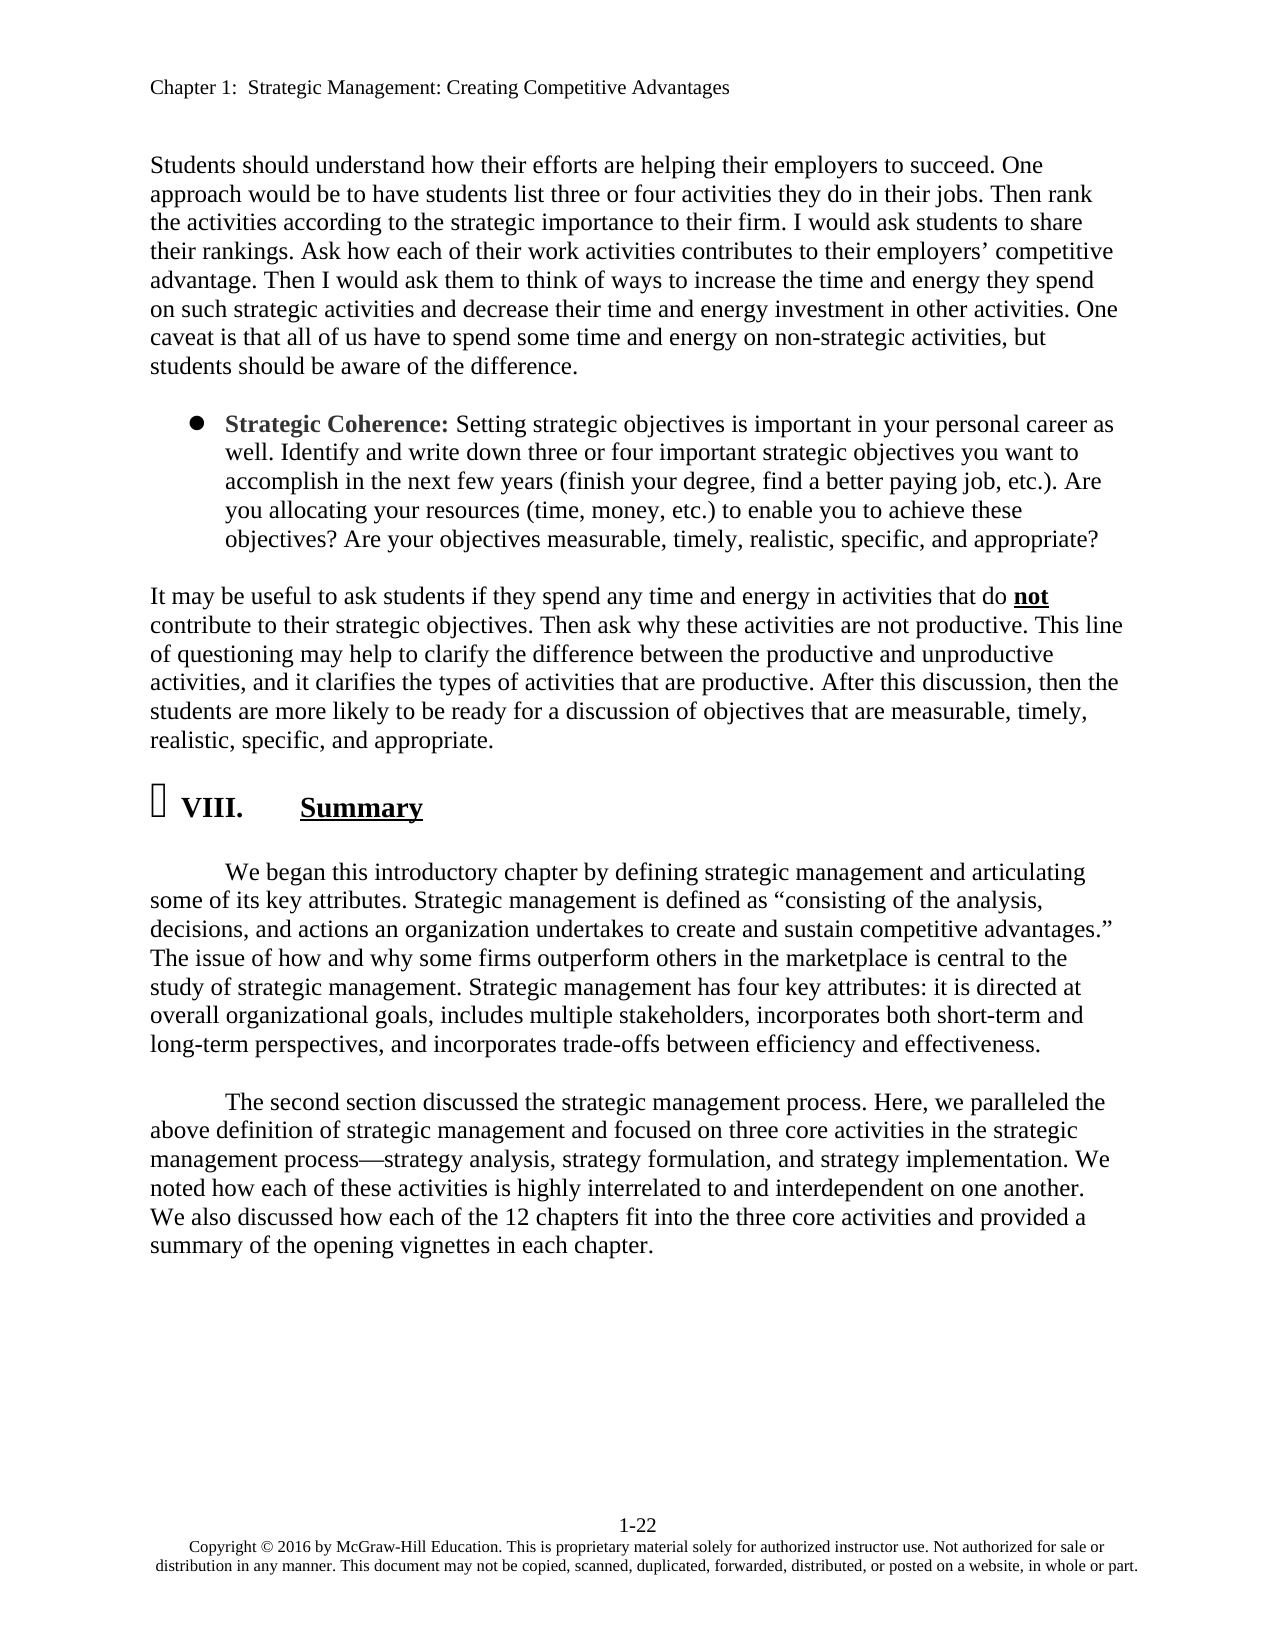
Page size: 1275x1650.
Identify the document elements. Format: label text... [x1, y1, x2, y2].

text Strategic Coherence: Setting strategic objectives is important in your personal career as well. Identify and write down three or four important strategic objectives you want to accomplish in the next few years (finish your degree, find a better paying job, etc.). Are you allocating your resources (time, money, etc.) to enable you to achieve these objectives? Are your objectives measurable, timely, realistic, specific, and appropriate? [150, 409, 1125, 552]
text The second section discussed the strategic management process. Here, we paralleled the above definition of strategic management and focused on three core activities in the strategic management process—strategy analysis, strategy formulation, and strategy implementation. We noted how each of these activities is highly interrelated to and interdependent on one another. We also discussed how each of the 12 chapters fit into the three core activities and provided a summary of the opening vignettes in each chapter. [150, 1087, 1125, 1259]
text It may be useful to ask students if they spend any time and energy in activities that do not contribute to their strategic objectives. Then ask why these activities are not productive. This line of questioning may help to clarify the difference between the productive and unproductive activities, and it clarifies the types of activities that are productive. After this discussion, then the students are more likely to be ready for a discussion of objectives that are measurable, timely, realistic, specific, and appropriate. [150, 581, 1125, 754]
text We began this introductory chapter by defining strategic management and articulating some of its key attributes. Strategic management is defined as “consisting of the analysis, decisions, and actions an organization undertakes to create and sustain competitive advantages.” The issue of how and why some firms outperform others in the marketplace is central to the study of strategic management. Strategic management has four key attributes: it is directed at overall organizational goals, includes multiple stakeholders, incorporates both short-term and long-term perspectives, and incorporates trade-offs between efficiency and effectiveness. [150, 857, 1125, 1058]
text Students should understand how their efforts are helping their employers to succeed. One approach would be to have students list three or four activities they do in their jobs. Then rank the activities according to the strategic importance to their firm. I would ask students to share their rankings. Ask how each of their work activities contributes to their employers’ competitive advantage. Then I would ask them to think of ways to increase the time and energy they spend on such strategic activities and decrease their time and energy investment in other activities. One caveat is that all of us have to spend some time and energy on non-strategic activities, but students should be aware of the difference. [150, 150, 1125, 380]
text VIII. Summary [150, 782, 1125, 828]
